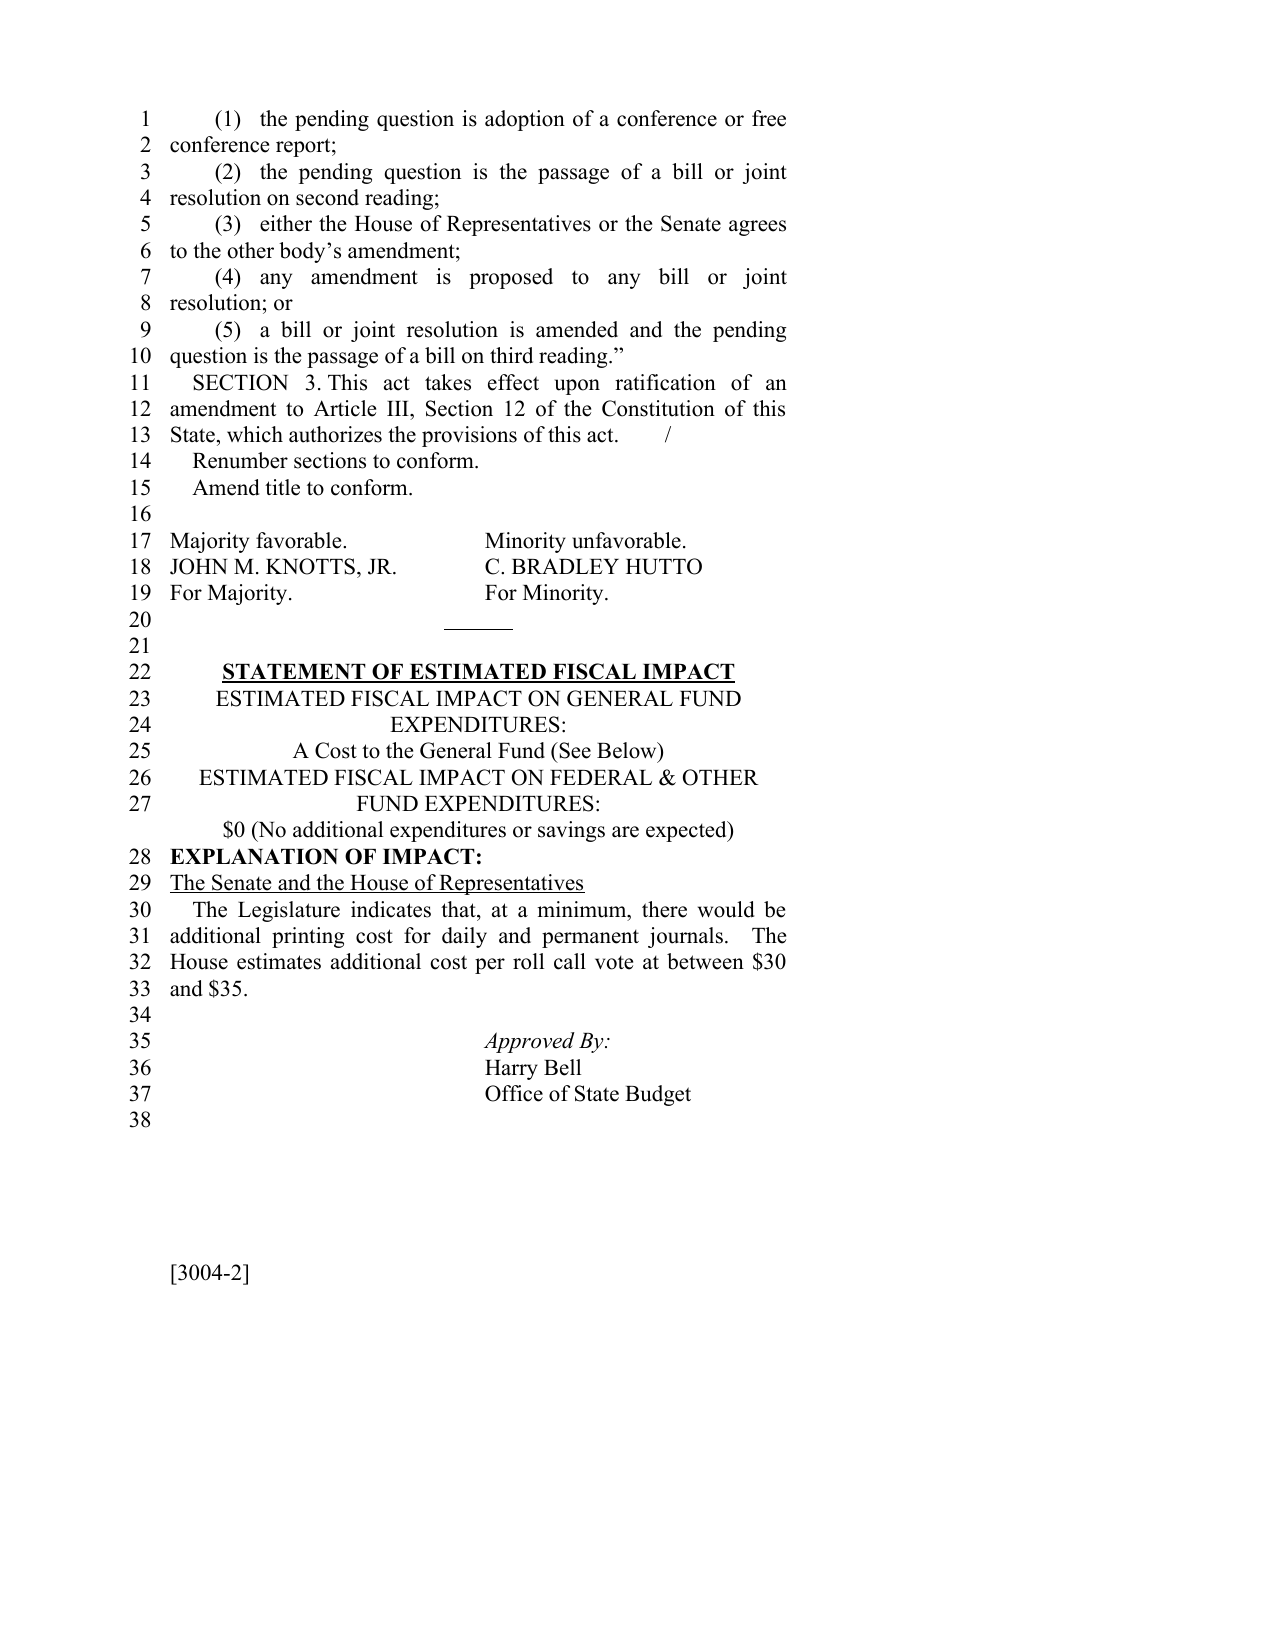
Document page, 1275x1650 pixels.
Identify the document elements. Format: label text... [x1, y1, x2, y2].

text The Senate and the House of Representatives [169, 869, 787, 896]
text SECTION 3. This act takes effect upon ratification of an amendment to Article III, Section 12 of the Constitution of this State, which authorizes the provisions of this act. / [169, 368, 787, 448]
text (4) any amendment is proposed to any bill or joint resolution; or [169, 263, 787, 316]
text $0 (No additional expenditures or savings are expected) [169, 817, 787, 843]
text JOHN M. KNOTTS, JR. C. BRADLEY HUTTO [169, 553, 787, 579]
text (2) the pending question is the passage of a bill or joint resolution on second reading; [169, 158, 787, 210]
text Harry Bell [169, 1054, 787, 1080]
text Office of State Budget [169, 1080, 787, 1106]
text ESTIMATED FISCAL IMPACT ON FEDERAL & OTHER FUND EXPENDITURES: [169, 764, 787, 817]
text (1) the pending question is adoption of a conference or free conference report; [169, 105, 787, 158]
text STATEMENT OF ESTIMATED FISCAL IMPACT [169, 658, 787, 685]
text The Legislature indicates that, at a minimum, there would be additional printing cost for daily and permanent journals. The House estimates additional cost per roll call vote at between $30 and $35. [169, 896, 787, 1001]
text Approved By: [169, 1027, 787, 1054]
text Amend title to conform. [169, 474, 787, 500]
text (5) a bill or joint resolution is amended and the pending question is the passage of a bill on third reading.” [169, 316, 787, 368]
text Majority favorable. Minority unfavorable. [169, 527, 787, 553]
text A Cost to the General Fund (See Below) [169, 737, 787, 764]
text EXPLANATION OF IMPACT: [169, 843, 787, 869]
text ESTIMATED FISCAL IMPACT ON GENERAL FUND EXPENDITURES: [169, 685, 787, 737]
text Renumber sections to conform. [169, 448, 787, 474]
text (3) either the House of Representatives or the Senate agrees to the other body’s amendment; [169, 210, 787, 263]
text For Majority. For Minority. [169, 579, 787, 606]
